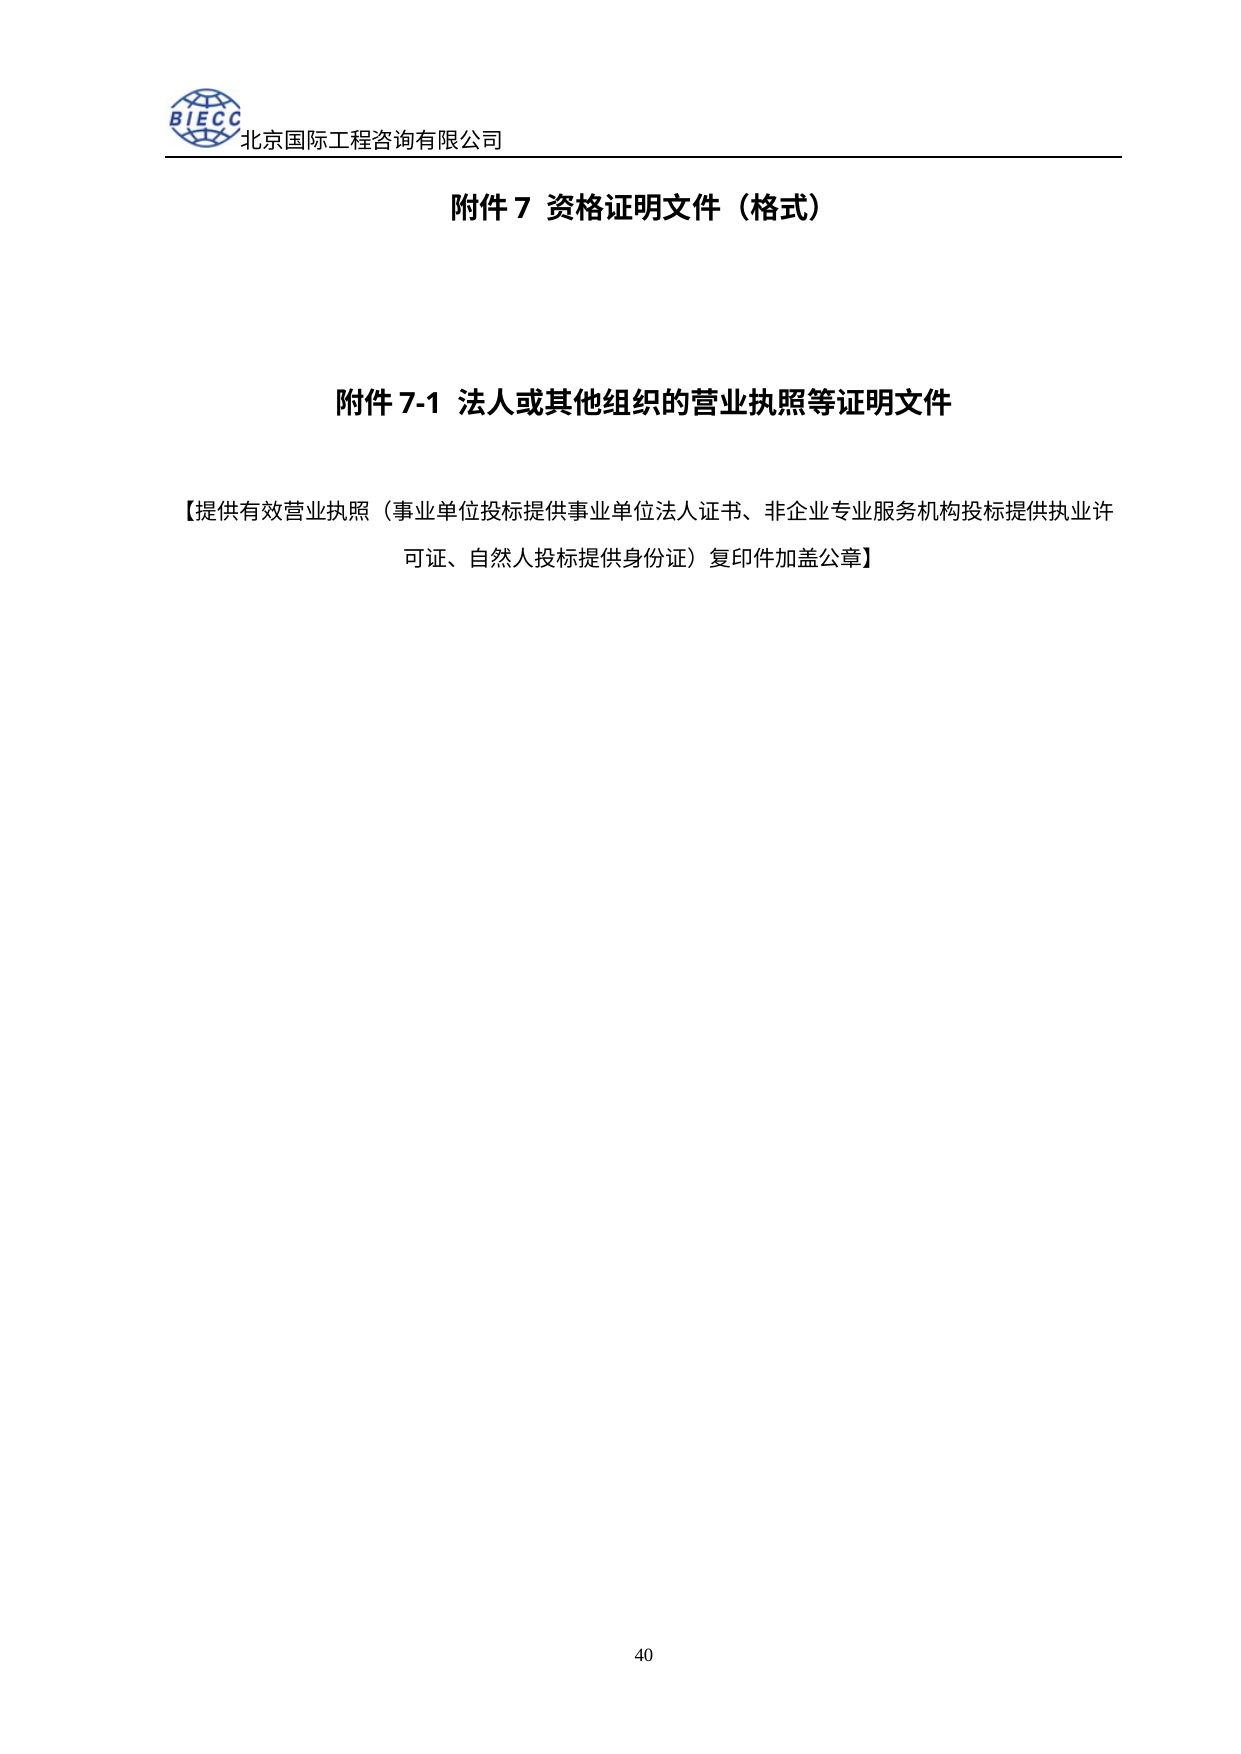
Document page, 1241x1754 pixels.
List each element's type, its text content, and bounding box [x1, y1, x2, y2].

picture [165, 88, 241, 148]
subtitle 附件7-1 法人或其他组织的营业执照等证明文件 [165, 379, 1122, 422]
text 【提供有效营业执照（事业单位投标提供事业单位法人证书、非企业专业服务机构投标提供执业许可证、自然人投标提供身份证）复印件加盖公章】 [165, 494, 1122, 573]
subtitle 附件7 资格证明文件（格式） [165, 185, 1122, 266]
